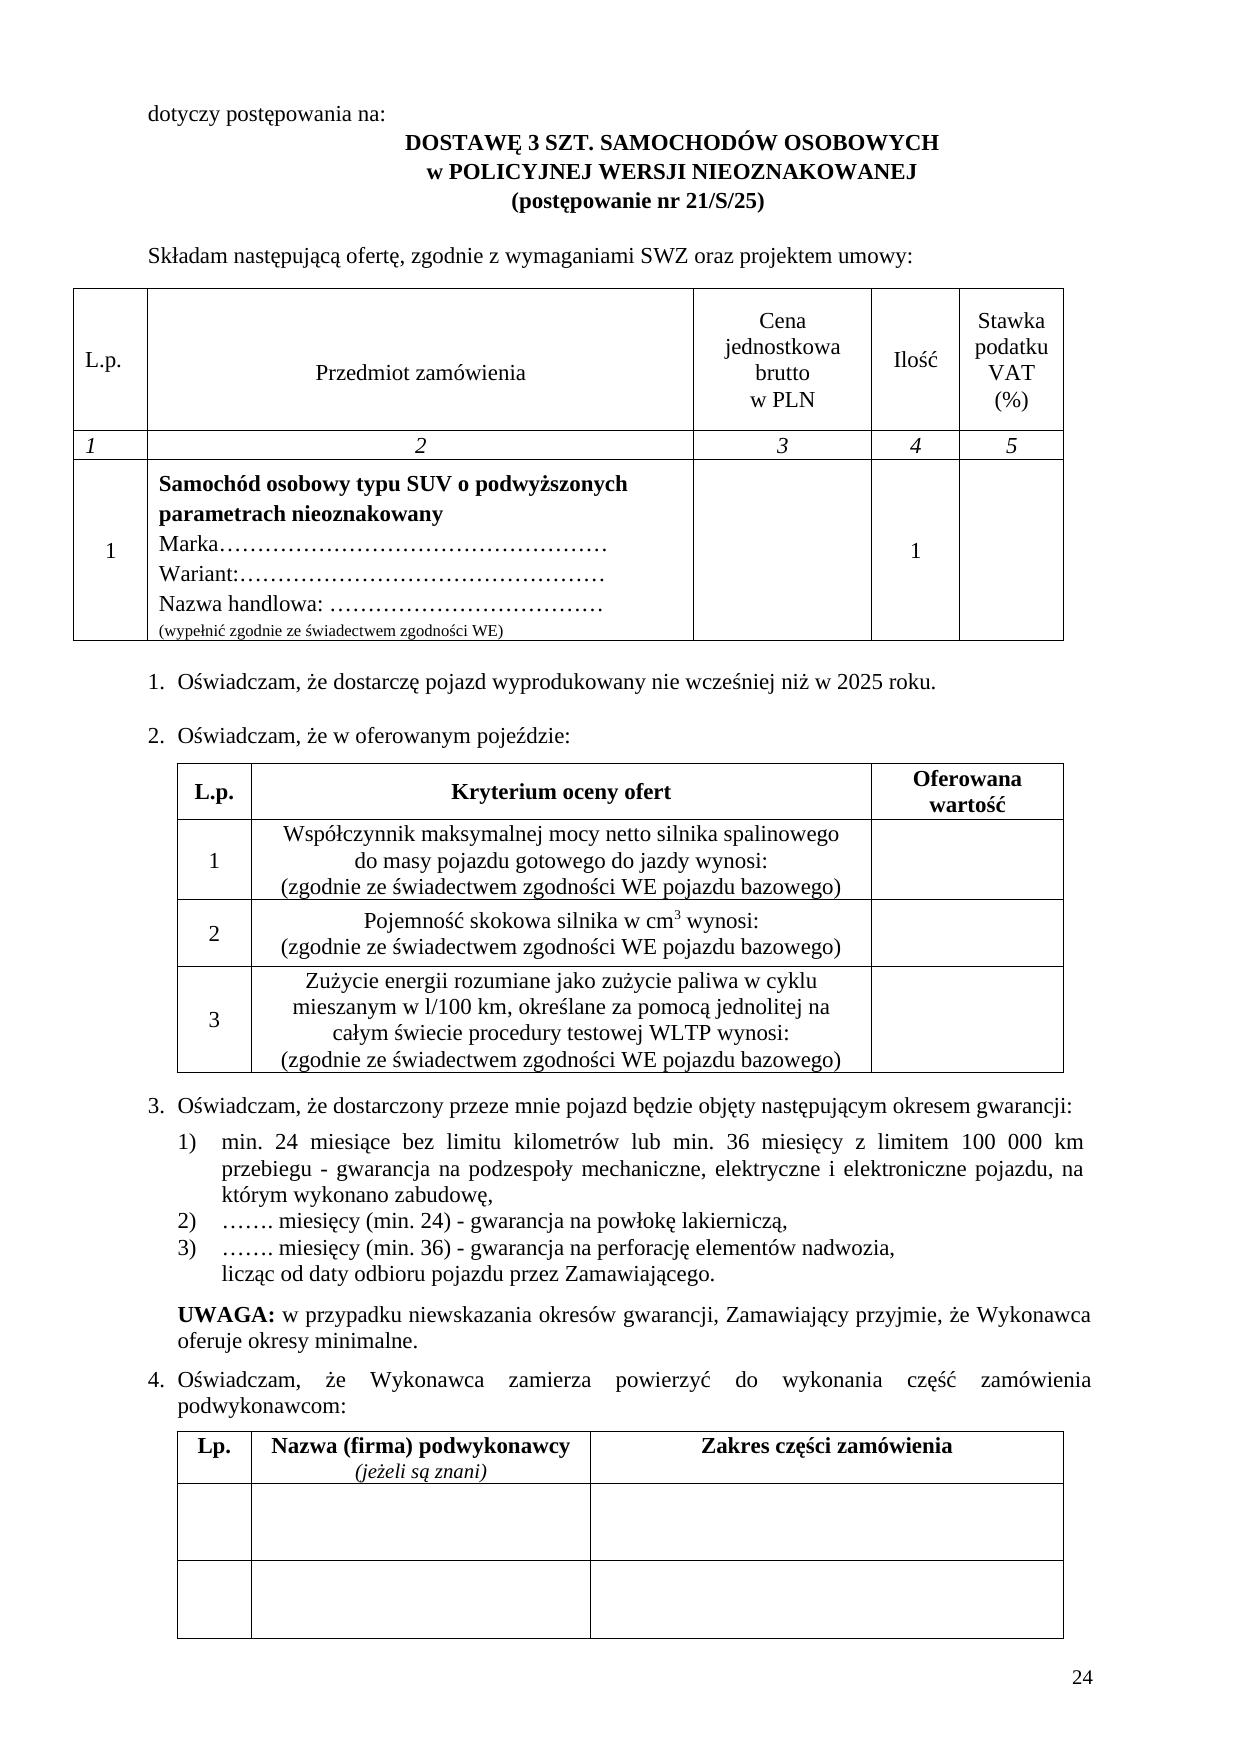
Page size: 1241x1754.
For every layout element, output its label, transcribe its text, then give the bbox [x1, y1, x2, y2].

table_cell Współczynnik maksymalnej mocy netto silnika spalinowego do masy pojazdu gotowego do jazdy wynosi: (zgodnie ze świadectwem zgodności WE pojazdu bazowego) [252, 820, 871, 899]
text licząc od daty odbioru pojazdu przez Zamawiającego. [148, 1260, 1093, 1286]
table_cell 4 [872, 431, 959, 459]
table_cell [252, 1561, 590, 1638]
list Oświadczam, że dostarczę pojazd wyprodukowany nie wcześniej niż w 2025 roku. [148, 668, 1093, 694]
table_header Nazwa (firma) podwykonawcy (jeżeli są znani) [252, 1432, 590, 1483]
table_cell [591, 1561, 1063, 1638]
table_header Kryterium oceny ofert [252, 764, 871, 819]
table_cell [178, 1561, 251, 1638]
table_cell 1 [178, 820, 251, 899]
table_cell 2 [148, 431, 693, 459]
table_header Stawka podatku VAT (%) [960, 289, 1063, 430]
text DOSTAWĘ 3 SZT. SAMOCHODÓW OSOBOWYCH [221, 129, 1123, 156]
table_cell 1 [74, 431, 147, 459]
text w POLICYJNEJ WERSJI NIEOZNAKOWANEJ [221, 158, 1123, 184]
table_cell Zużycie energii rozumiane jako zużycie paliwa w cyklu mieszanym w l/100 km, określane za pomocą jednolitej na całym świecie procedury testowej WLTP wynosi: (zgodnie ze świadectwem zgodności WE pojazdu bazowego) [252, 967, 871, 1072]
table_cell [872, 900, 1063, 966]
table_cell [591, 1484, 1063, 1560]
table_header Zakres części zamówienia [591, 1432, 1063, 1483]
list min. 24 miesiące bez limitu kilometrów lub min. 36 miesięcy z limitem 100 000 km przebiegu - gwarancja na podzespoły mechaniczne, elektryczne i elektroniczne pojazdu, na którym wykonano zabudowę, [177, 1128, 1085, 1207]
list Oświadczam, że Wykonawca zamierza powierzyć do wykonania część zamówienia podwykonawcom: [148, 1366, 1093, 1419]
table_header L.p. [74, 289, 147, 430]
table_cell 3 [178, 967, 251, 1072]
text UWAGA: w przypadku niewskazania okresów gwarancji, Zamawiający przyjmie, że Wykonawca oferuje okresy minimalne. [177, 1301, 1093, 1353]
table_cell Samochód osobowy typu SUV o podwyższonych parametrach nieoznakowany Marka…………………………………………… Wariant:………………………………………… Nazwa handlowa: ……………………………… (wypełnić zgodnie ze świadectwem zgodności WE) [148, 460, 693, 640]
text Składam następującą ofertę, zgodnie z wymaganiami SWZ oraz projektem umowy: [148, 242, 1093, 269]
table_cell [872, 967, 1063, 1072]
table_cell [252, 1484, 590, 1560]
table_header L.p. [178, 764, 251, 819]
table_cell [872, 820, 1063, 899]
table_cell [960, 460, 1063, 640]
table_cell [694, 460, 871, 640]
table_cell 3 [694, 431, 871, 459]
table_header Oferowana wartość [872, 764, 1063, 819]
table_cell 1 [872, 460, 959, 640]
table_header Cena jednostkowa brutto w PLN [694, 289, 871, 430]
table_cell 1 [74, 460, 147, 640]
list Oświadczam, że dostarczony przeze mnie pojazd będzie objęty następującym okresem gwarancji: [148, 1092, 1093, 1119]
table_cell 2 [178, 900, 251, 966]
text dotyczy postępowania na: [148, 100, 1093, 127]
table_header Przedmiot zamówienia [148, 289, 693, 430]
text (postępowanie nr 21/S/25) [148, 187, 1123, 213]
table_header Lp. [178, 1432, 251, 1483]
table_cell Pojemność skokowa silnika w cm3 wynosi: (zgodnie ze świadectwem zgodności WE pojazdu bazowego) [252, 900, 871, 966]
table_cell 5 [960, 431, 1063, 459]
list Oświadczam, że w oferowanym pojeździe: [148, 722, 1093, 748]
list ……. miesięcy (min. 36) - gwarancja na perforację elementów nadwozia, [177, 1234, 1085, 1260]
list ……. miesięcy (min. 24) - gwarancja na powłokę lakierniczą, [177, 1207, 1085, 1234]
table_cell [178, 1484, 251, 1560]
table_header Ilość [872, 289, 959, 430]
